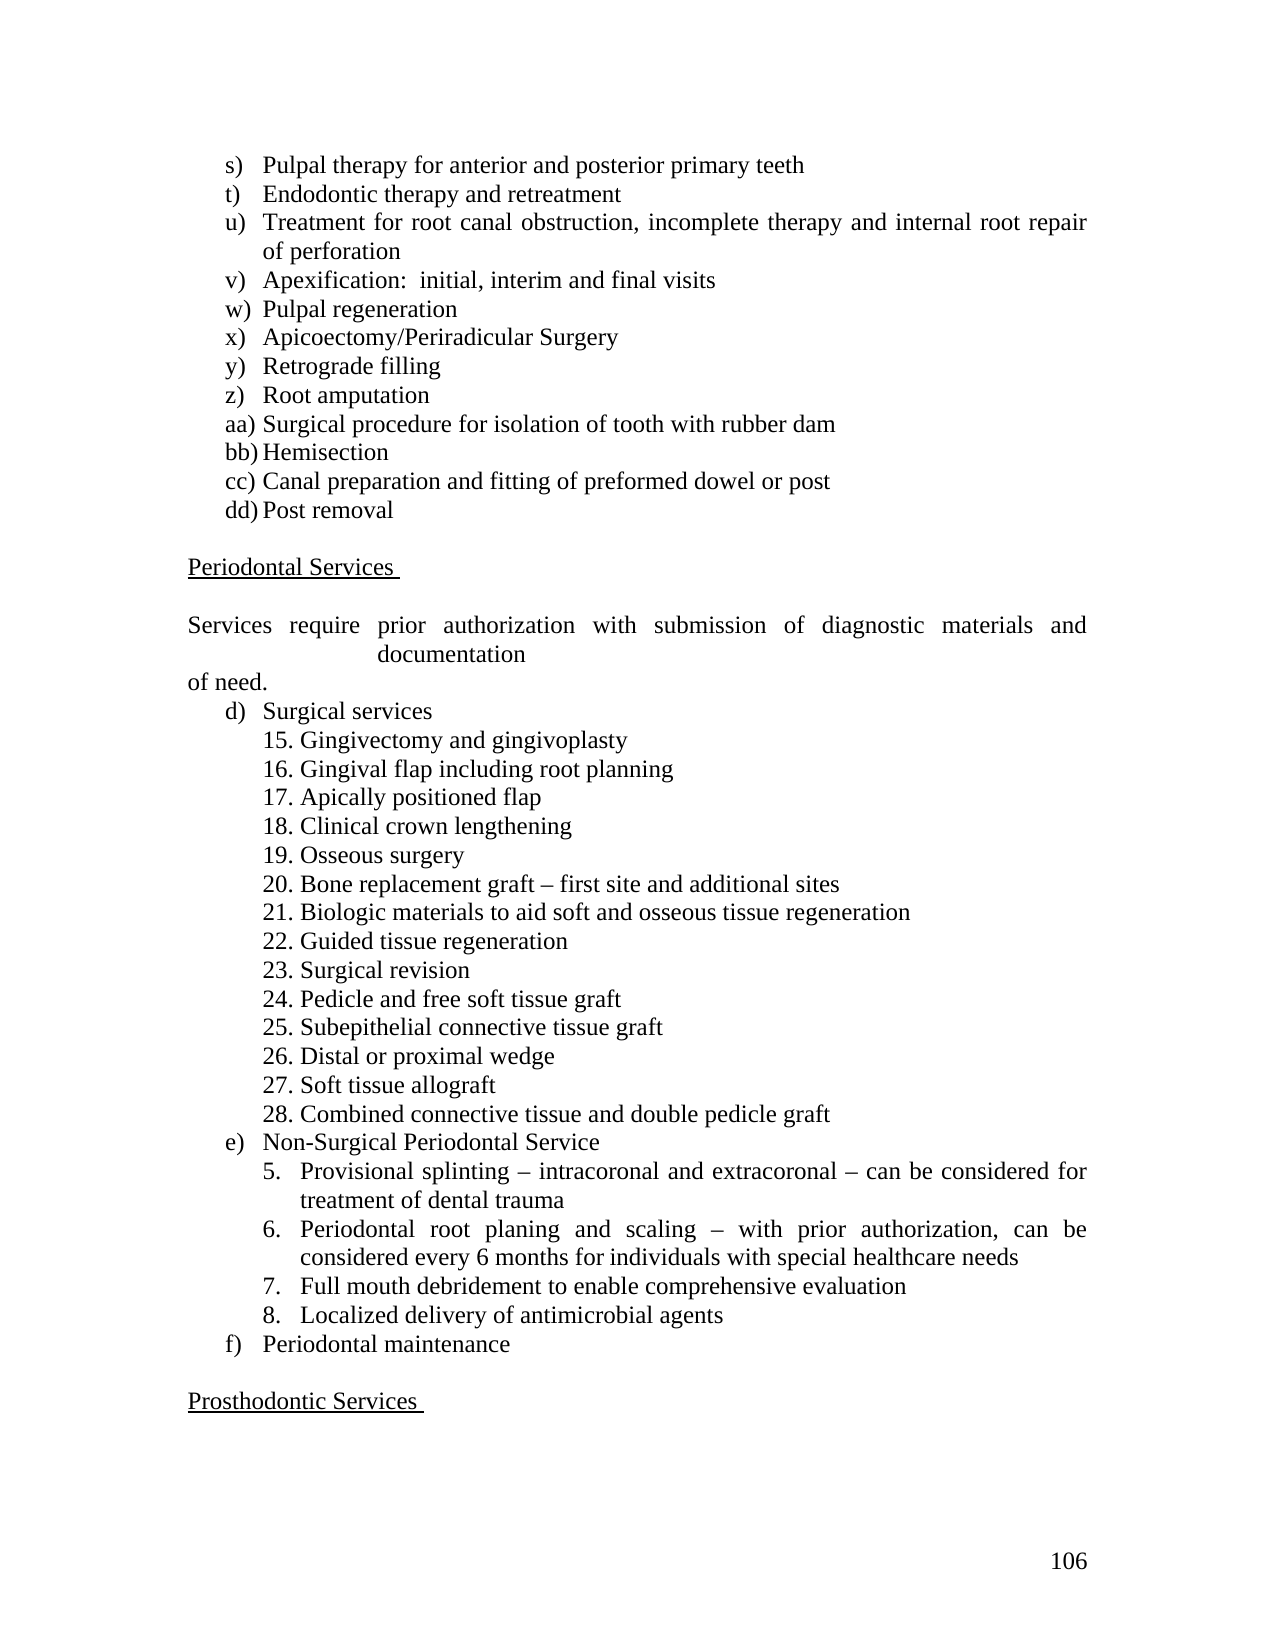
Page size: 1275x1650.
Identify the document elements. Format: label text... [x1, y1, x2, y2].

list Post removal [225, 495, 1087, 524]
list Periodontal root planing and scaling – with prior authorization, can be considered every 6 months for individuals with special healthcare needs [262, 1214, 1087, 1271]
list Surgical revision [262, 955, 1087, 984]
list Biologic materials to aid soft and osseous tissue regeneration [262, 897, 1087, 926]
list Non-Surgical Periodontal Service [225, 1127, 1087, 1156]
list Pulpal therapy for anterior and posterior primary teeth [225, 150, 1087, 179]
list Apexification: initial, interim and final visits [225, 265, 1087, 294]
list Distal or proximal wedge [262, 1041, 1087, 1070]
list Provisional splinting – intracoronal and extracoronal – can be considered for treatment of dental trauma [262, 1156, 1087, 1214]
list Periodontal maintenance [225, 1329, 1087, 1357]
list Surgical services [225, 696, 1087, 725]
list Full mouth debridement to enable comprehensive evaluation [262, 1271, 1087, 1300]
text Prosthodontic Services [187, 1386, 1087, 1415]
list Pedicle and free soft tissue graft [262, 984, 1087, 1012]
list Gingivectomy and gingivoplasty [262, 725, 1087, 754]
list Gingival flap including root planning [262, 754, 1087, 782]
list Subepithelial connective tissue graft [262, 1012, 1087, 1041]
list Apically positioned flap [262, 782, 1087, 811]
list Guided tissue regeneration [262, 926, 1087, 955]
list Bone replacement graft – first site and additional sites [262, 869, 1087, 897]
list Clinical crown lengthening [262, 811, 1087, 840]
list Treatment for root canal obstruction, incomplete therapy and internal root repair of perforation [225, 207, 1087, 265]
list Combined connective tissue and double pedicle graft [262, 1099, 1087, 1127]
list Apicoectomy/Periradicular Surgery [225, 322, 1087, 351]
text Services require prior authorization with submission of diagnostic materials and documentation [187, 610, 1087, 667]
list Hemisection [225, 437, 1087, 466]
list Retrograde filling [225, 351, 1087, 380]
list Root amputation [225, 380, 1087, 409]
list Surgical procedure for isolation of tooth with rubber dam [225, 409, 1087, 437]
text Periodontal Services [187, 552, 1087, 581]
list Canal preparation and fitting of preformed dowel or post [225, 466, 1087, 495]
text of need. [187, 667, 1087, 696]
list Soft tissue allograft [262, 1070, 1087, 1099]
list Pulpal regeneration [225, 294, 1087, 322]
list Osseous surgery [262, 840, 1087, 869]
list Localized delivery of antimicrobial agents [262, 1300, 1087, 1329]
list Endodontic therapy and retreatment [225, 179, 1087, 207]
